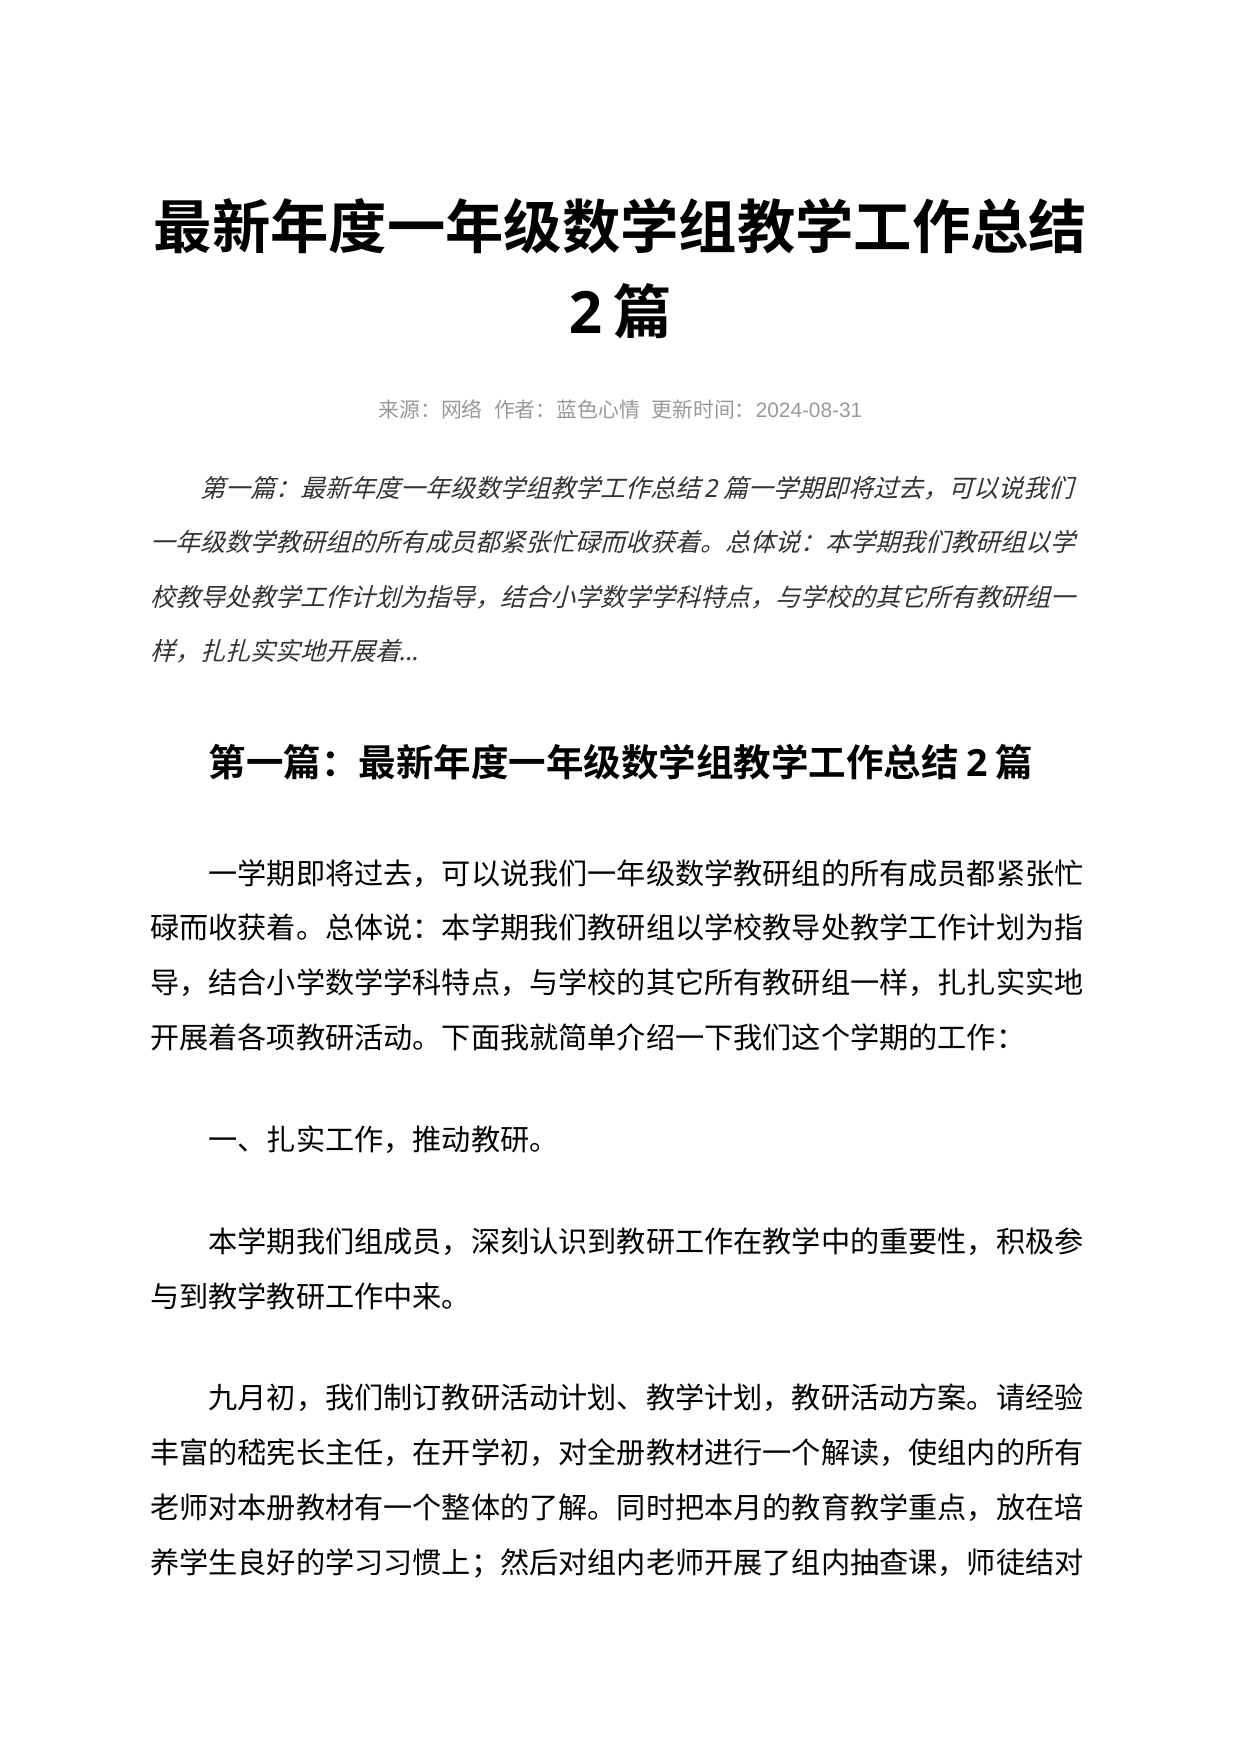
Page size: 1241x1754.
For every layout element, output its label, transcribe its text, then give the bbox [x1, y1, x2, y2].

text 来源：网络 作者：蓝色心情 更新时间：2024-08-31 [150, 397, 1090, 421]
text 一学期即将过去，可以说我们一年级数学教研组的所有成员都紧张忙碌而收获着。总体说：本学期我们教研组以学校教导处教学工作计划为指导，结合小学数学学科特点，与学校的其它所有教研组一样，扎扎实实地开展着各项教研活动。下面我就简单介绍一下我们这个学期的工作： [150, 850, 1090, 1057]
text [150, 1375, 1090, 1582]
text 一、扎实工作，推动教研。 [150, 1117, 1090, 1159]
text 第一篇：最新年度一年级数学组教学工作总结2篇 [150, 733, 1090, 787]
subtitle 最新年度一年级数学组教学工作总结2篇 [150, 181, 1090, 351]
text 本学期我们组成员，深刻认识到教研工作在教学中的重要性，积极参与到教学教研工作中来。 [150, 1218, 1090, 1316]
text 第一篇：最新年度一年级数学组教学工作总结2篇一学期即将过去，可以说我们一年级数学教研组的所有成员都紧张忙碌而收获着。总体说：本学期我们教研组以学校教导处教学工作计划为指导，结合小学数学学科特点，与学校的其它所有教研组一样，扎扎实实地开展着... [150, 468, 1090, 668]
